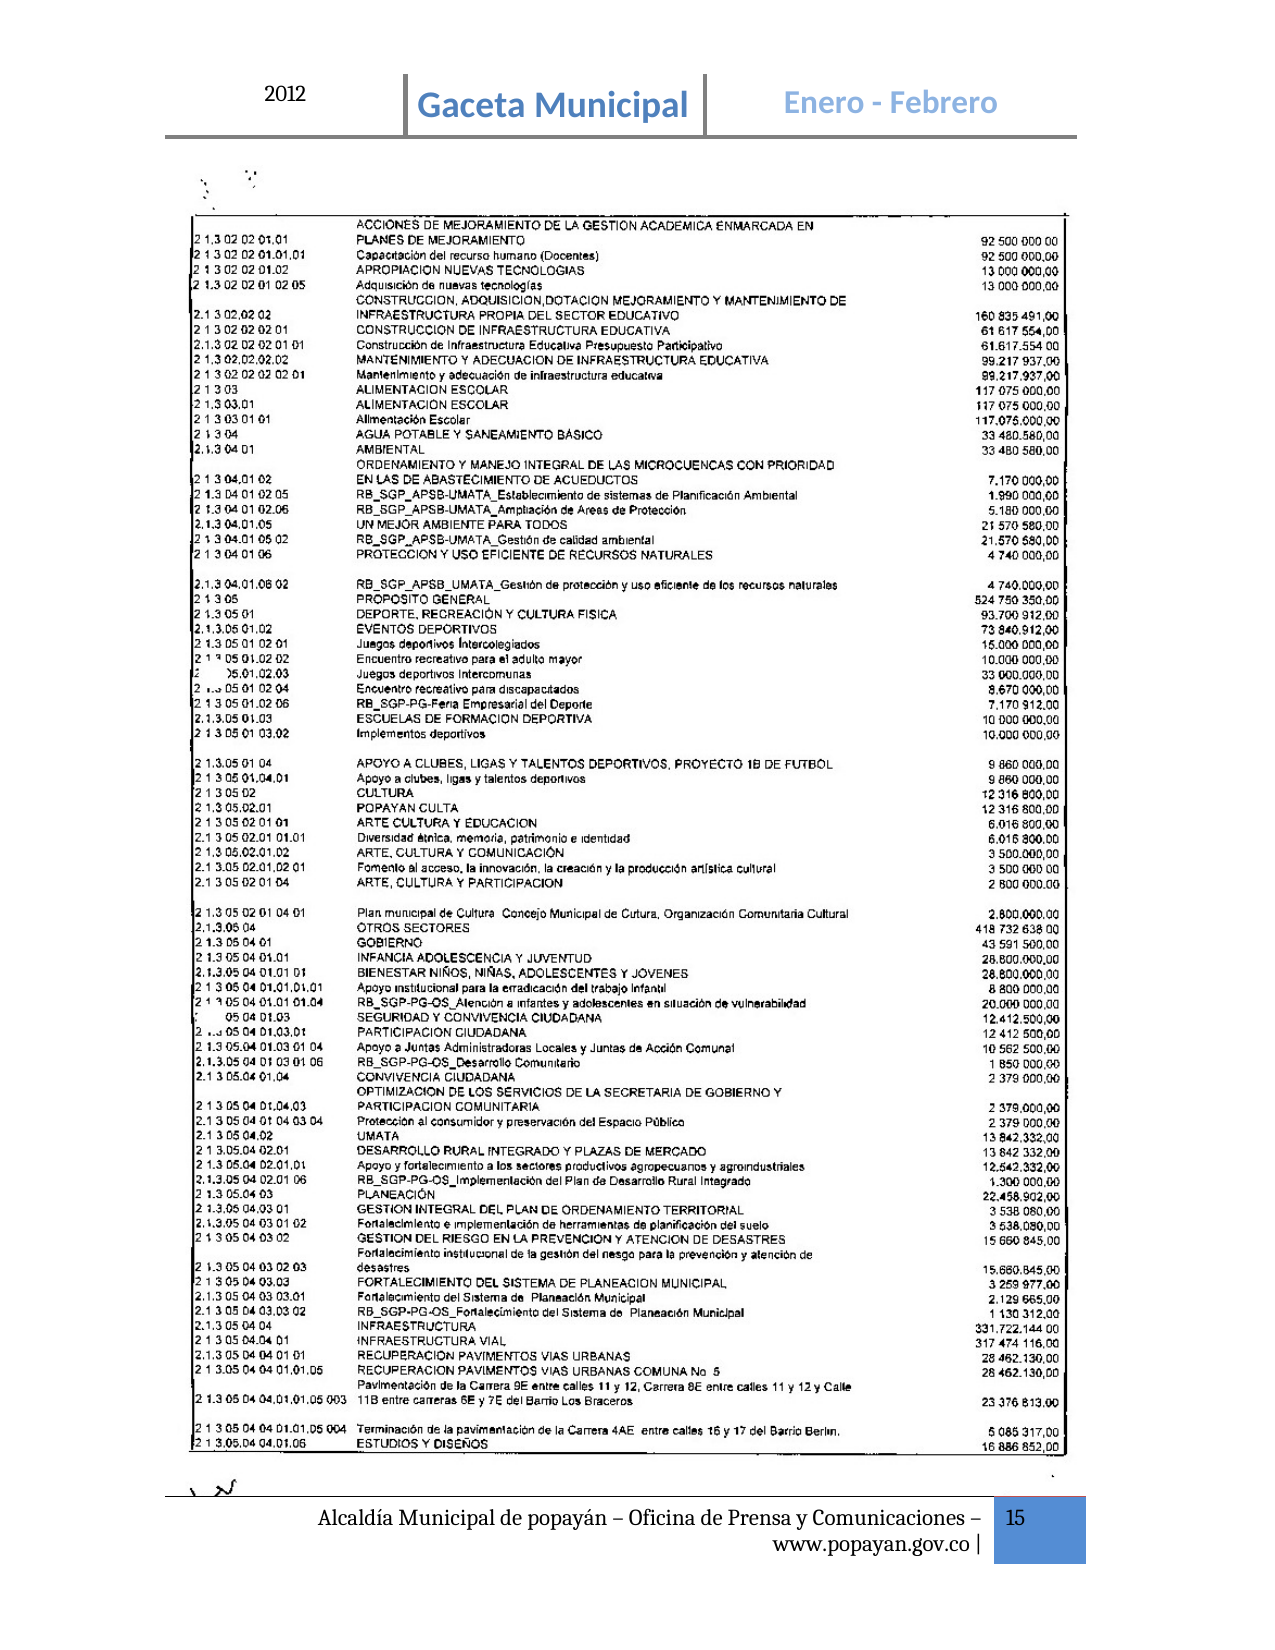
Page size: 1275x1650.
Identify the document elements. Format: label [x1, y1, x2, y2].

picture [177, 165, 1078, 1496]
